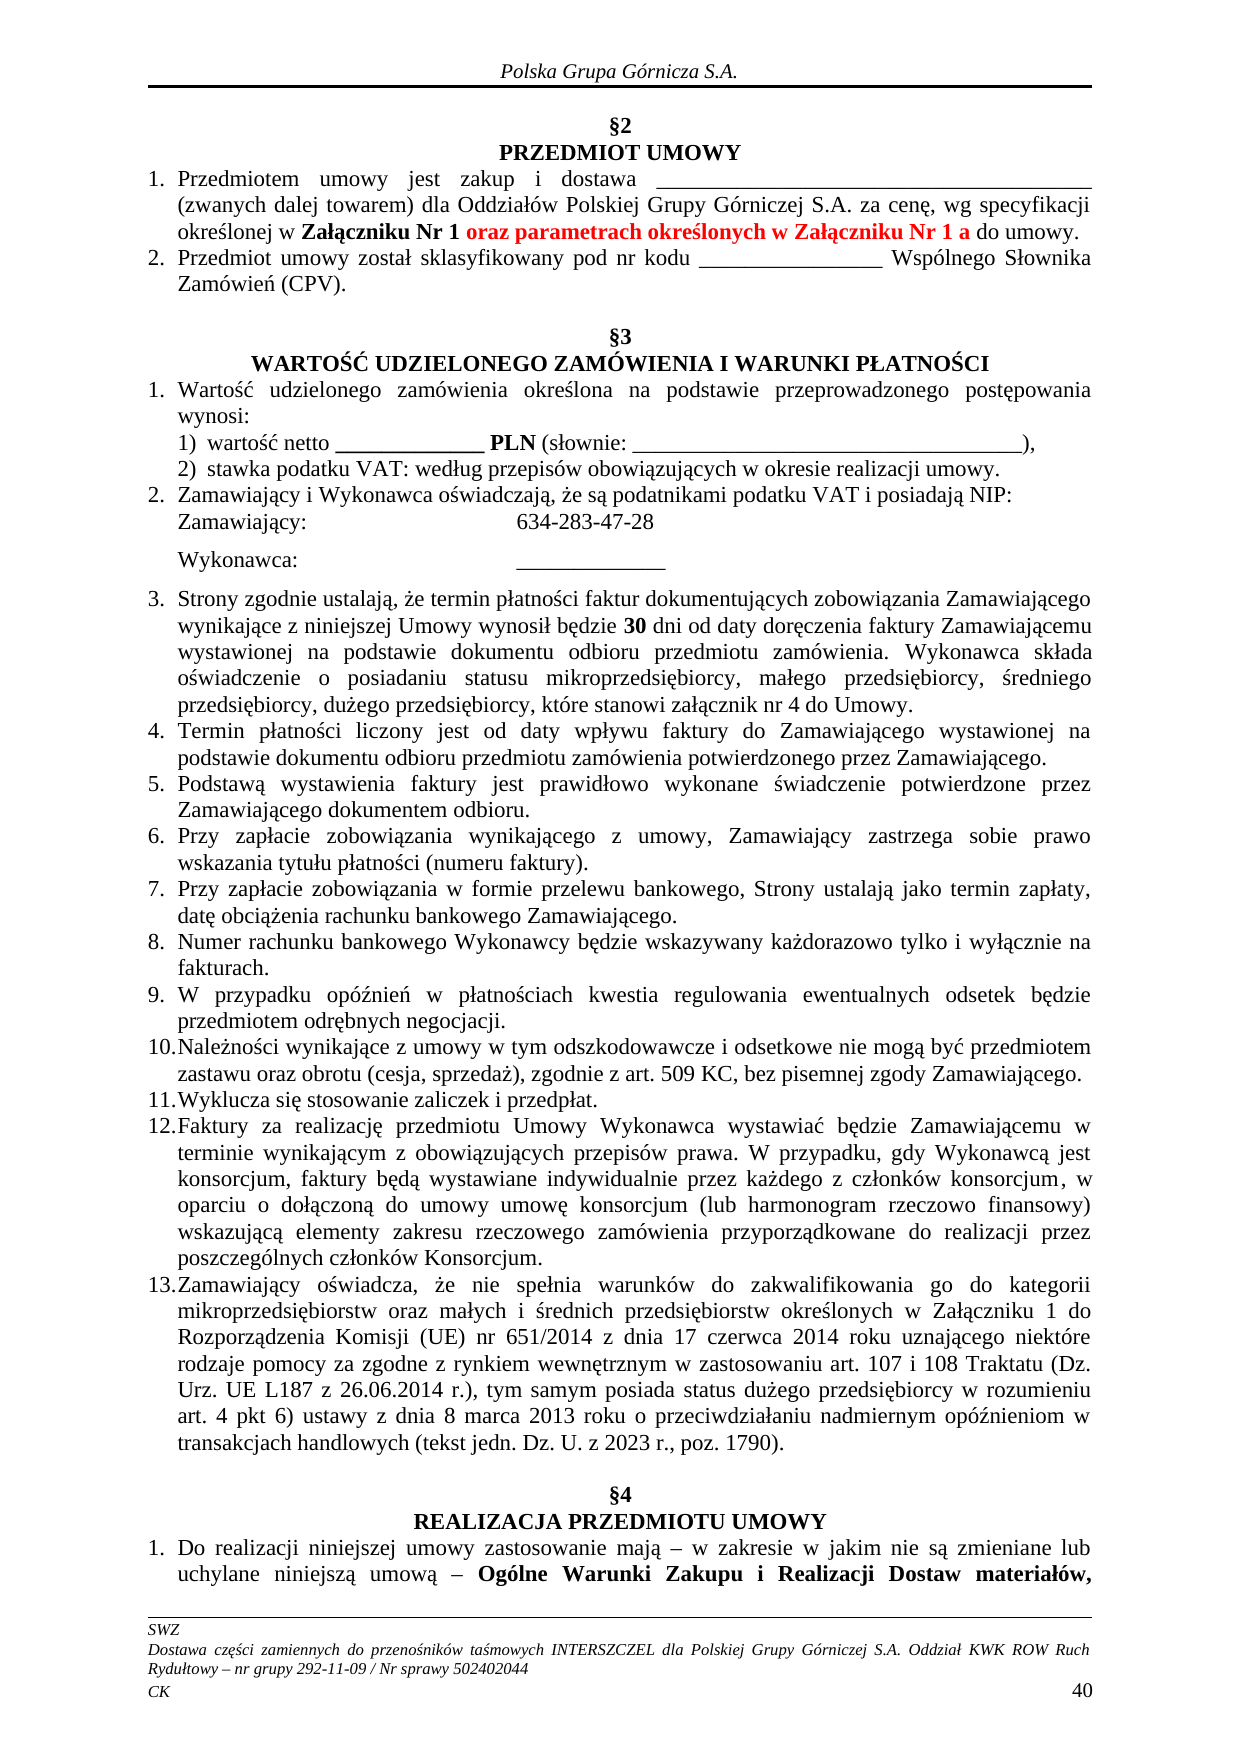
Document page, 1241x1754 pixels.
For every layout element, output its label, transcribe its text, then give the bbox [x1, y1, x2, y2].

list W przypadku opóźnień w płatnościach kwestia regulowania ewentualnych odsetek będzie przedmiotem odrębnych negocjacji. [148, 981, 1092, 1033]
list Przy zapłacie zobowiązania w formie przelewu bankowego, Strony ustalają jako termin zapłaty, datę obciążenia rachunku bankowego Zamawiającego. [148, 875, 1092, 928]
list Strony zgodnie ustalają, że termin płatności faktur dokumentujących zobowiązania Zamawiającego wynikające z niniejszej Umowy wynosił będzie 30 dni od daty doręczenia faktury Zamawiającemu wystawionej na podstawie dokumentu odbioru przedmiotu zamówienia. Wykonawca składa oświadczenie o posiadaniu statusu mikroprzedsiębiorcy, małego przedsiębiorcy, średniego przedsiębiorcy, dużego przedsiębiorcy, które stanowi załącznik nr 4 do Umowy. [148, 585, 1092, 717]
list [148, 1534, 1092, 1587]
list Wartość udzielonego zamówienia określona na podstawie przeprowadzonego postępowania wynosi: [148, 376, 1092, 429]
text REALIZACJA PRZEDMIOTU UMOWY [148, 1508, 1092, 1534]
list Przedmiot umowy został sklasyfikowany pod nr kodu ________________ Wspólnego Słownika Zamówień (CPV). [148, 244, 1092, 297]
text PRZEDMIOT UMOWY [148, 139, 1092, 165]
list Zamawiający oświadcza, że nie spełnia warunków do zakwalifikowania go do kategorii mikroprzedsiębiorstw oraz małych i średnich przedsiębiorstw określonych w Załączniku 1 do Rozporządzenia Komisji (UE) nr 651/2014 z dnia 17 czerwca 2014 roku uznającego niektóre rodzaje pomocy za zgodne z rynkiem wewnętrznym w zastosowaniu art. 107 i 108 Traktatu (Dz. Urz. UE L187 z 26.06.2014 r.), tym samym posiada status dużego przedsiębiorcy w rozumieniu art. 4 pkt 6) ustawy z dnia 8 marca 2013 roku o przeciwdziałaniu nadmiernym opóźnieniom w transakcjach handlowych (tekst jedn. Dz. U. z 2023 r., poz. 1790). [148, 1271, 1092, 1455]
list Termin płatności liczony jest od daty wpływu faktury do Zamawiającego wystawionej na podstawie dokumentu odbioru przedmiotu zamówienia potwierdzonego przez Zamawiającego. [148, 717, 1092, 770]
text WARTOŚĆ UDZIELONEGO ZAMÓWIENIA I WARUNKI PŁATNOŚCI [148, 349, 1092, 376]
list Przy zapłacie zobowiązania wynikającego z umowy, Zamawiający zastrzega sobie prawo wskazania tytułu płatności (numeru faktury). [148, 823, 1092, 875]
list stawka podatku VAT: według przepisów obowiązujących w okresie realizacji umowy. [177, 455, 1092, 481]
list Zamawiający i Wykonawca oświadczają, że są podatnikami podatku VAT i posiadają NIP: [148, 481, 1092, 508]
list wartość netto _____________ PLN (słownie: __________________________________), [177, 429, 1092, 455]
list Faktury za realizację przedmiotu Umowy Wykonawca wystawiać będzie Zamawiającemu w terminie wynikającym z obowiązujących przepisów prawa. W przypadku, gdy Wykonawcą jest konsorcjum, faktury będą wystawiane indywidualnie przez każdego z członków konsorcjum, w oparciu o dołączoną do umowy umowę konsorcjum (lub harmonogram rzeczowo finansowy) wskazującą elementy zakresu rzeczowego zamówienia przyporządkowane do realizacji przez poszczególnych członków Konsorcjum. [148, 1112, 1092, 1271]
list Należności wynikające z umowy w tym odszkodowawcze i odsetkowe nie mogą być przedmiotem zastawu oraz obrotu (cesja, sprzedaż), zgodnie z art. 509 KC, bez pisemnej zgody Zamawiającego. [148, 1033, 1092, 1086]
list Podstawą wystawienia faktury jest prawidłowo wykonane świadczenie potwierdzone przez Zamawiającego dokumentem odbioru. [148, 770, 1092, 823]
text Wykonawca: _____________ [148, 547, 1092, 573]
text §3 [148, 323, 1092, 349]
list Przedmiotem umowy jest zakup i dostawa ______________________________________ (zwanych dalej towarem) dla Oddziałów Polskiej Grupy Górniczej S.A. za cenę, wg specyfikacji określonej w Załączniku Nr 1 oraz parametrach określonych w Załączniku Nr 1 a do umowy. [148, 165, 1092, 244]
list Numer rachunku bankowego Wykonawcy będzie wskazywany każdorazowo tylko i wyłącznie na fakturach. [148, 928, 1092, 981]
text Zamawiający: 634-283-47-28 [148, 508, 1092, 534]
text §2 [148, 112, 1092, 139]
list Wyklucza się stosowanie zaliczek i przedpłat. [148, 1086, 1092, 1112]
text §4 [148, 1481, 1092, 1508]
